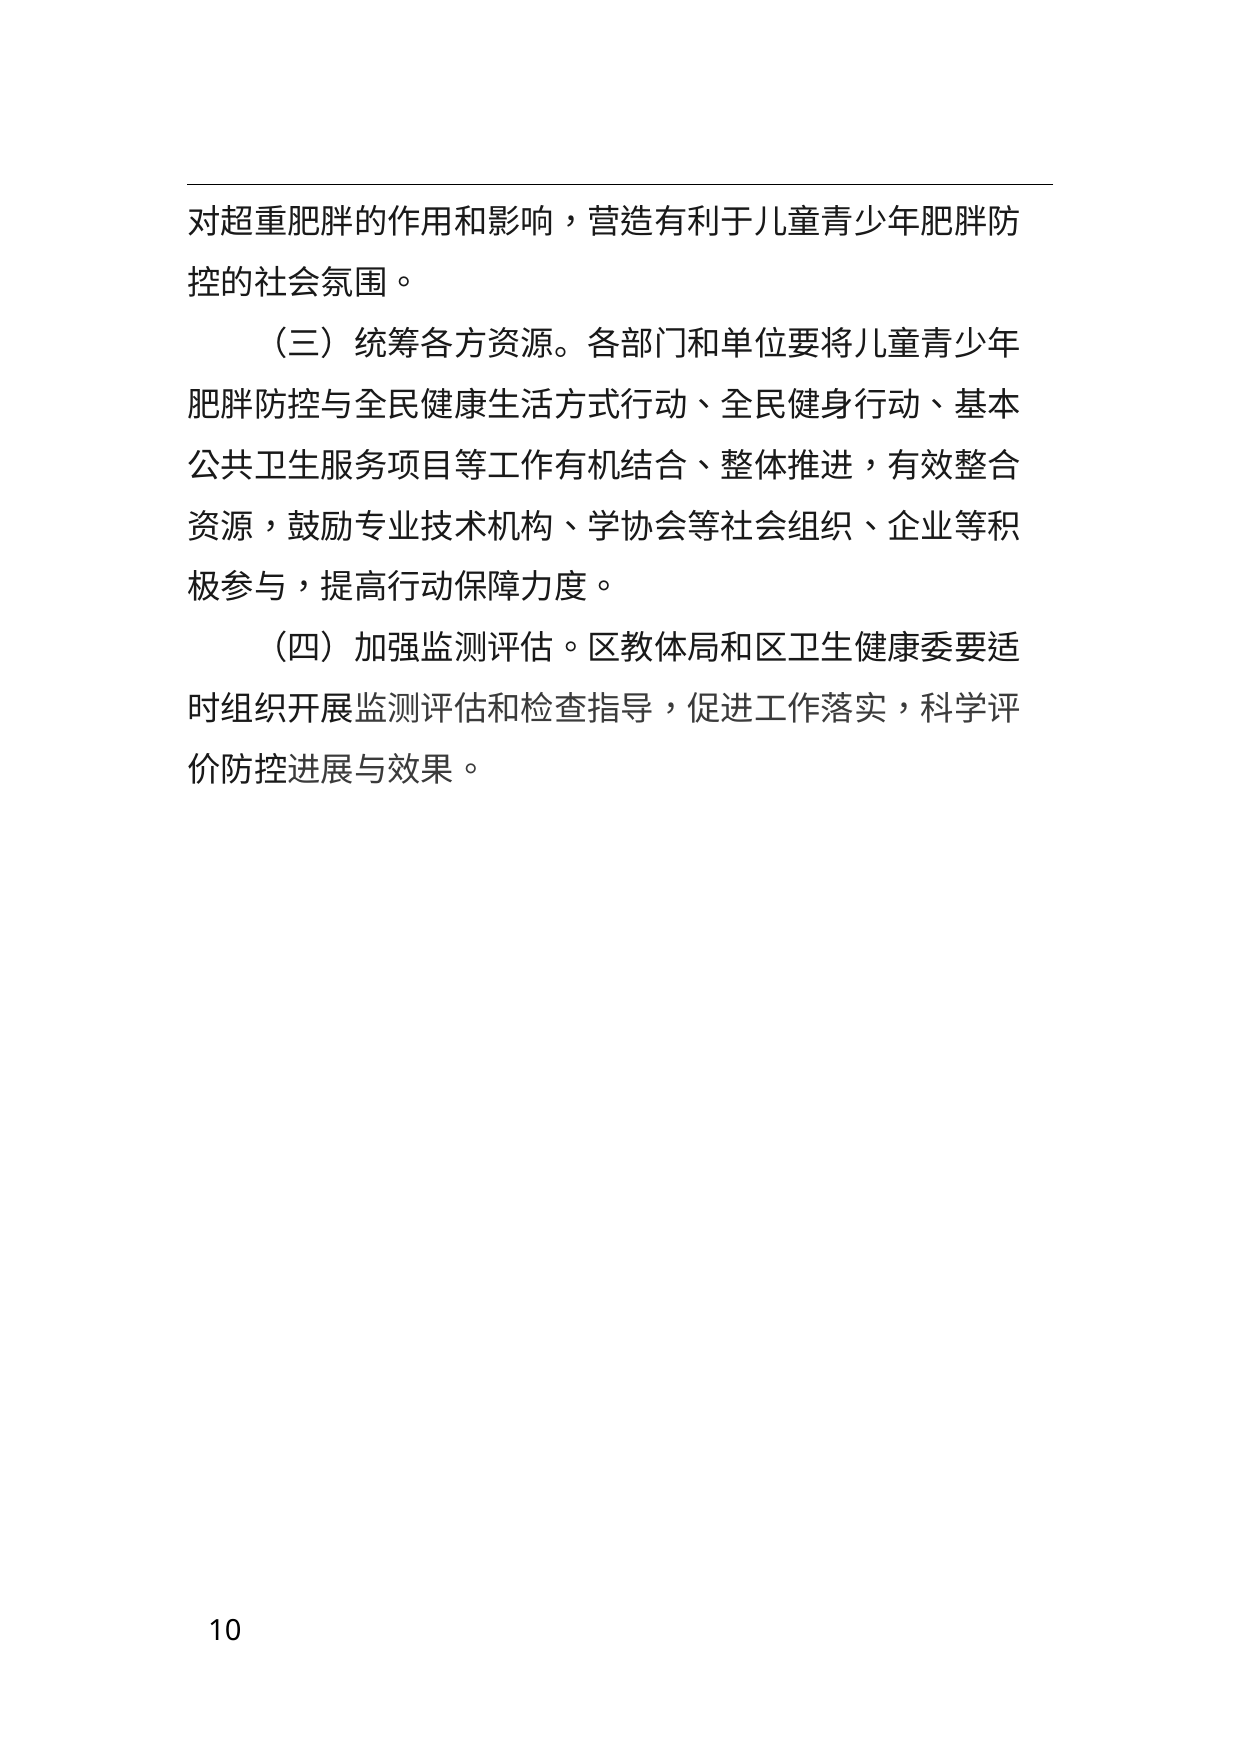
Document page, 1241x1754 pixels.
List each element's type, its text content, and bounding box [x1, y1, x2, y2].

text （三）统筹各方资源。各部门和单位要将儿童青少年肥胖防控与全民健康生活方式行动、全民健身行动、基本公共卫生服务项目等工作有机结合、整体推进，有效整合资源，鼓励专业技术机构、学协会等社会组织、企业等积极参与，提高行动保障力度。 [187, 307, 1053, 611]
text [187, 185, 1053, 307]
text （四）加强监测评估。区教体局和区卫生健康委要适时组织开展监测评估和检查指导，促进工作落实，科学评价防控进展与效果。 [187, 611, 1053, 794]
